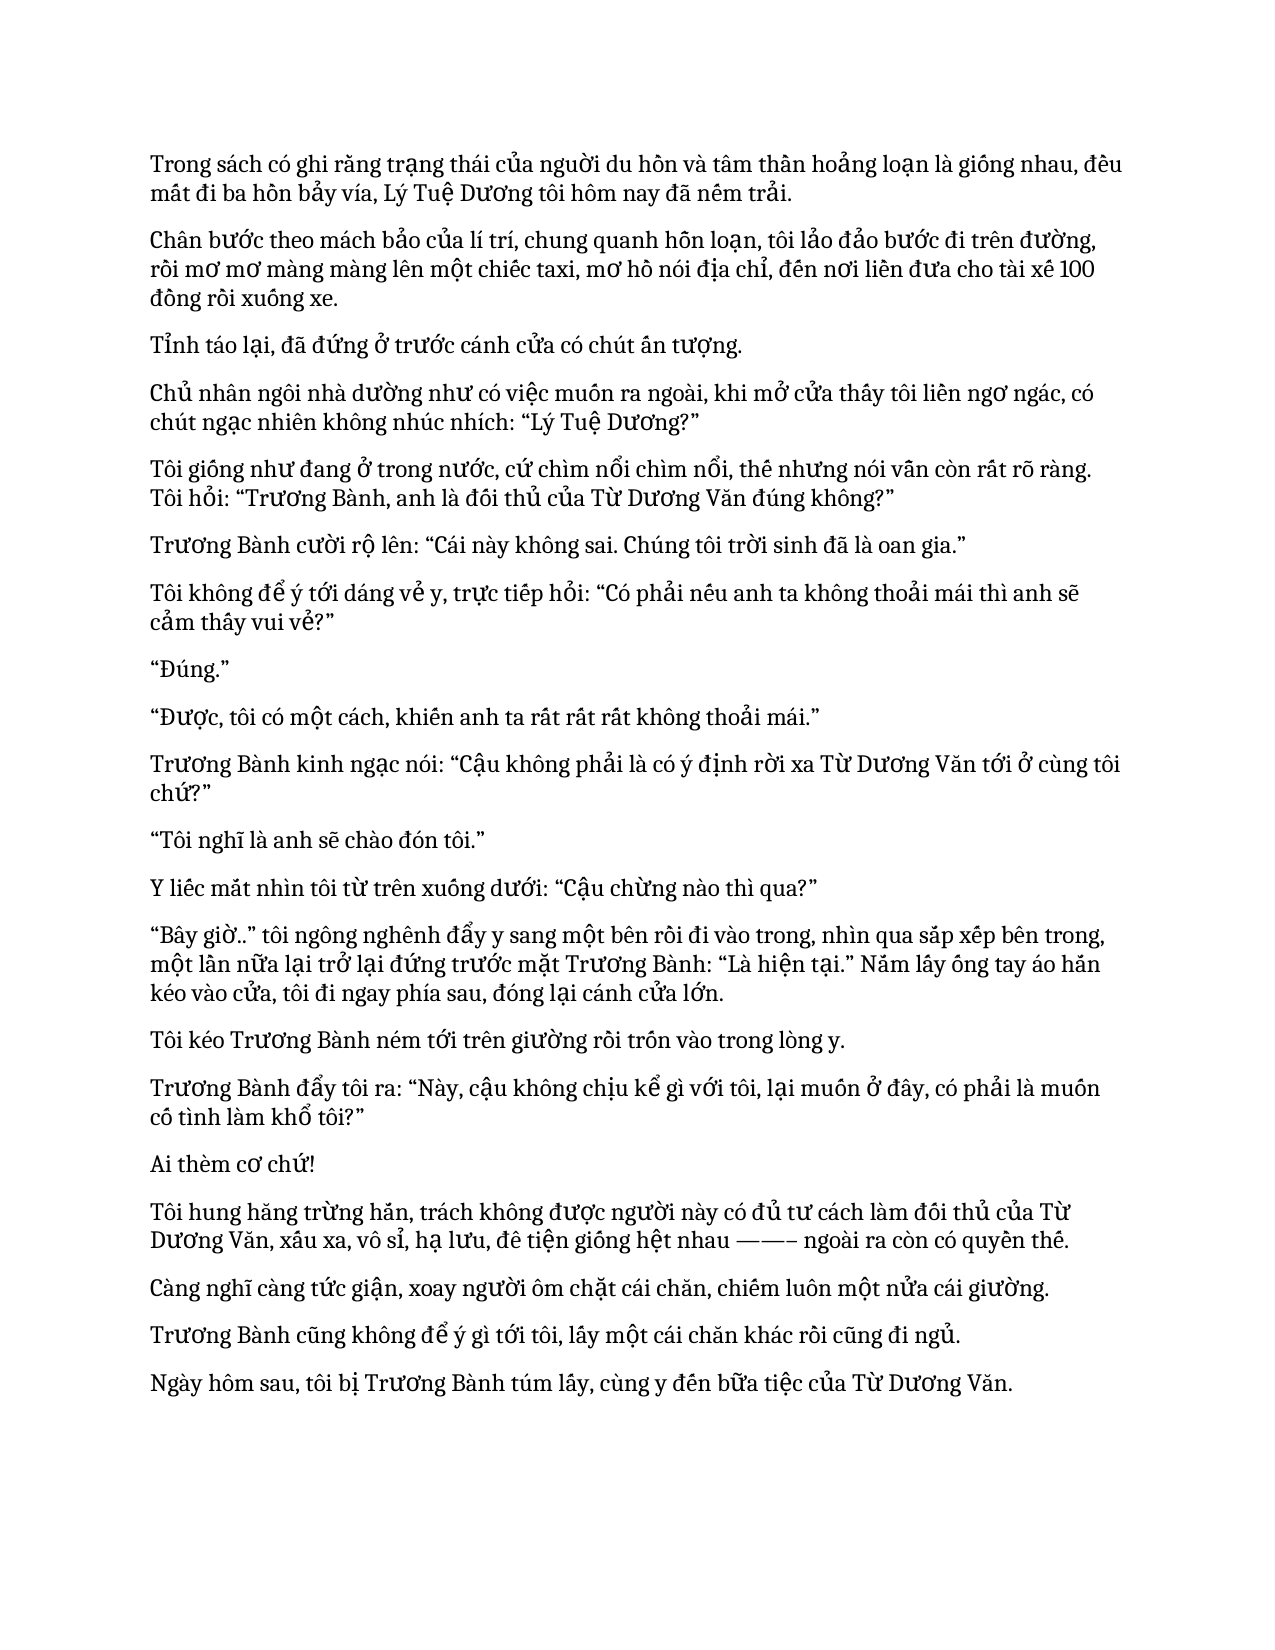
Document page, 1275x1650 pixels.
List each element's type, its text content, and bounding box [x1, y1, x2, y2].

text “Tôi nghĩ là anh sẽ chào đón tôi.” [150, 826, 1125, 855]
text Ai thèm cơ chứ! [150, 1150, 1125, 1179]
text “Bây giờ..” tôi ngông nghênh đẩy y sang một bên rồi đi vào trong, nhìn qua sắp xếp bên trong, một lần nữa lại trở lại đứng trước mặt Trương Bành: “Là hiện tại.” Nắm lấy ống tay áo hắn kéo vào cửa, tôi đi ngay phía sau, đóng lại cánh cửa lớn. [150, 921, 1125, 1007]
text Chủ nhân ngôi nhà dường như có việc muốn ra ngoài, khi mở cửa thấy tôi liền ngơ ngác, có chút ngạc nhiên không nhúc nhích: “Lý Tuệ Dương?” [150, 379, 1125, 436]
text Ngày hôm sau, tôi bị Trương Bành túm lấy, cùng y đến bữa tiệc của Từ Dương Văn. [150, 1369, 1125, 1397]
text Trương Bành cười rộ lên: “Cái này không sai. Chúng tôi trời sinh đã là oan gia.” [150, 531, 1125, 560]
text Trương Bành đẩy tôi ra: “Này, cậu không chịu kể gì với tôi, lại muốn ở đây, có phải là muốn cố tình làm khổ tôi?” [150, 1074, 1125, 1131]
text Tôi giống như đang ở trong nước, cứ chìm nổi chìm nổi, thế nhưng nói vẫn còn rất rõ ràng. Tôi hỏi: “Trương Bành, anh là đối thủ của Từ Dương Văn đúng không?” [150, 455, 1125, 512]
text Tôi kéo Trương Bành ném tới trên giường rồi trốn vào trong lòng y. [150, 1026, 1125, 1055]
text Càng nghĩ càng tức giận, xoay người ôm chặt cái chăn, chiếm luôn một nửa cái giường. [150, 1274, 1125, 1302]
text Chân bước theo mách bảo của lí trí, chung quanh hỗn loạn, tôi lảo đảo bước đi trên đường, rồi mơ mơ màng màng lên một chiếc taxi, mơ hồ nói địa chỉ, đến nơi liền đưa cho tài xế 100 đồng rồi xuống xe. [150, 226, 1125, 312]
text Y liếc mắt nhìn tôi từ trên xuống dưới: “Cậu chừng nào thì qua?” [150, 874, 1125, 902]
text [150, 150, 1125, 207]
text Trương Bành kinh ngạc nói: “Cậu không phải là có ý định rời xa Từ Dương Văn tới ở cùng tôi chứ?” [150, 750, 1125, 807]
text Trương Bành cũng không để ý gì tới tôi, lấy một cái chăn khác rồi cũng đi ngủ. [150, 1321, 1125, 1350]
text “Được, tôi có một cách, khiến anh ta rất rất rất không thoải mái.” [150, 702, 1125, 731]
text Tỉnh táo lại, đã đứng ở trước cánh cửa có chút ấn tượng. [150, 331, 1125, 360]
text Tôi không để ý tới dáng vẻ y, trực tiếp hỏi: “Có phải nếu anh ta không thoải mái thì anh sẽ cảm thấy vui vẻ?” [150, 579, 1125, 636]
text Tôi hung hăng trừng hắn, trách không được người này có đủ tư cách làm đối thủ của Từ Dương Văn, xấu xa, vô sỉ, hạ lưu, đê tiện giống hệt nhau ——– ngoài ra còn có quyền thế. [150, 1197, 1125, 1255]
text “Đúng.” [150, 655, 1125, 684]
